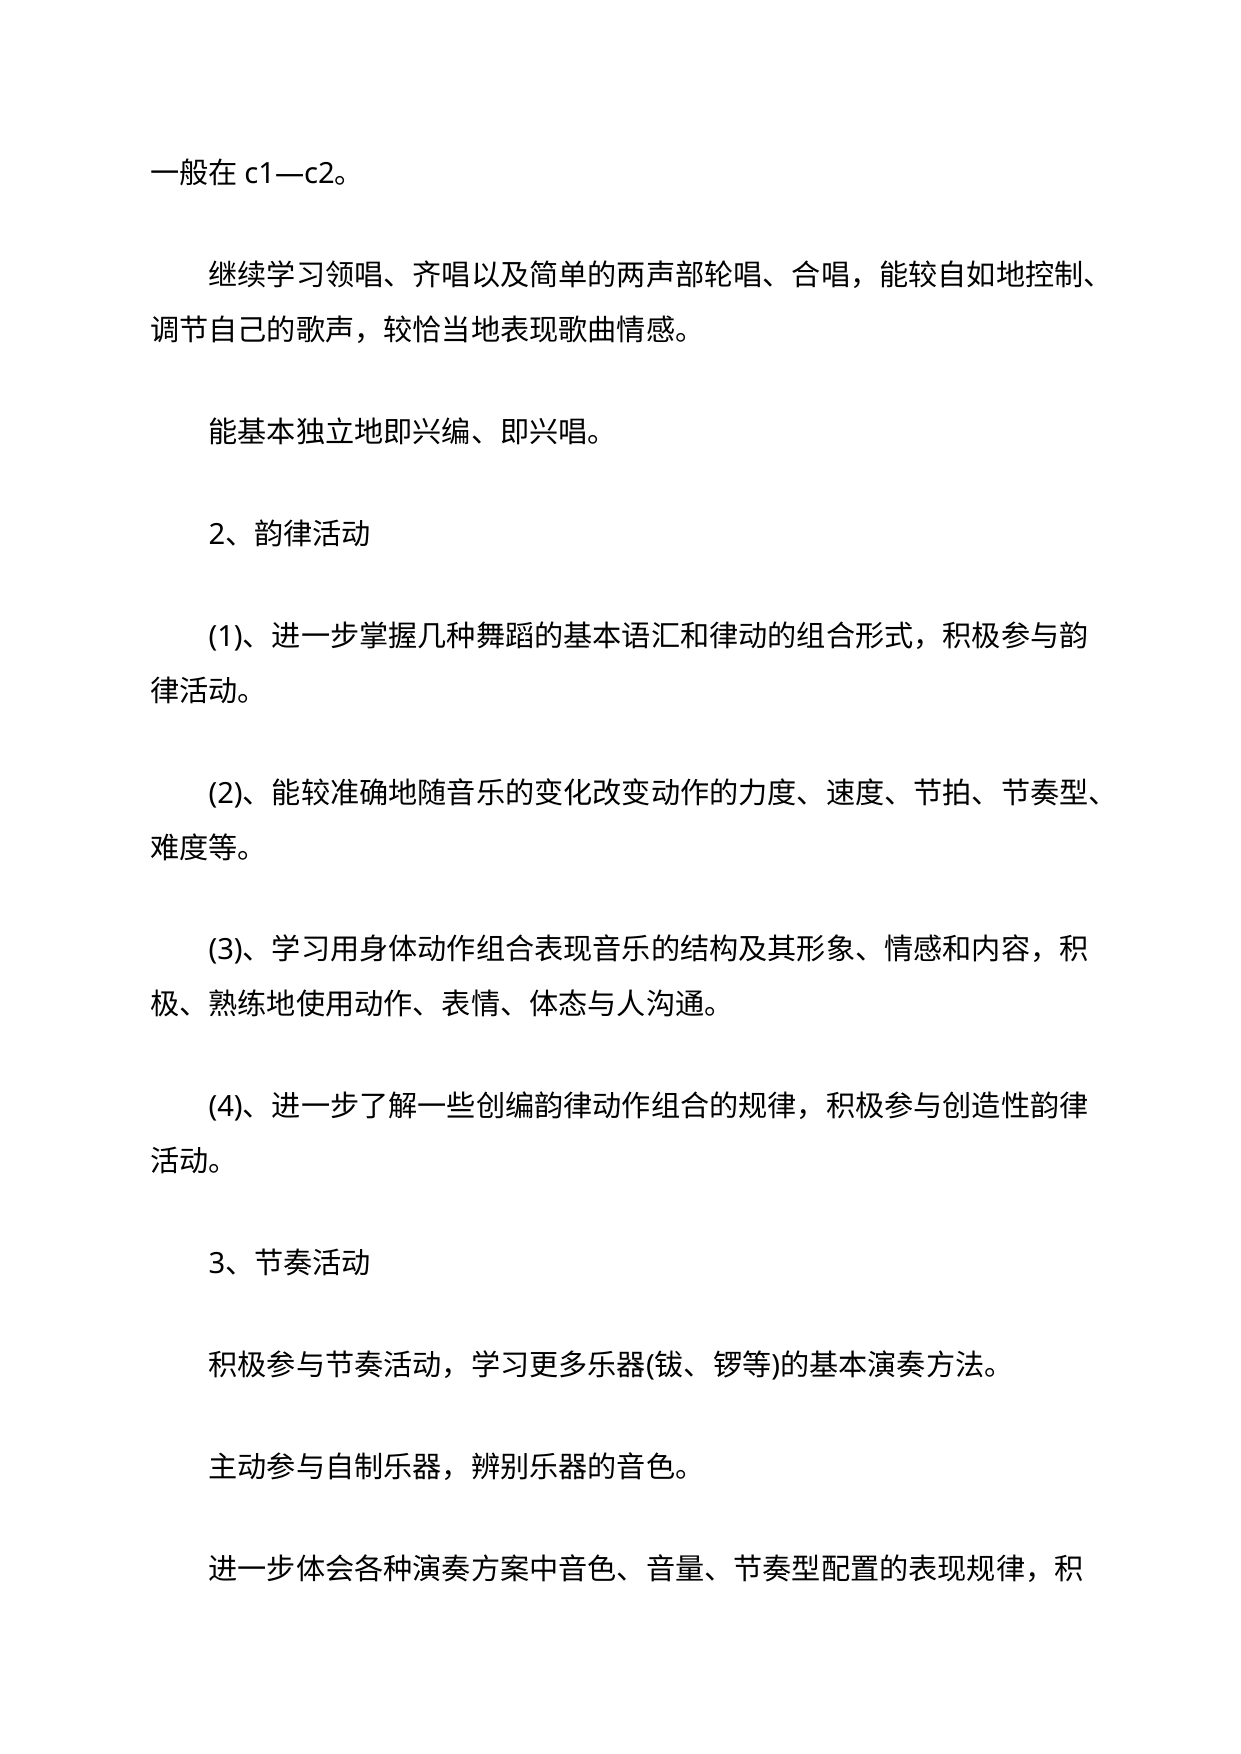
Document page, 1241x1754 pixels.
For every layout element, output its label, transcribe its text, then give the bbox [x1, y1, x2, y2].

text 3、节奏活动 [150, 1239, 1090, 1282]
text 积极参与节奏活动，学习更多乐器(钹、锣等)的基本演奏方法。 [150, 1341, 1090, 1384]
text (3)、学习用身体动作组合表现音乐的结构及其形象、情感和内容，积极、熟练地使用动作、表情、体态与人沟通。 [150, 926, 1090, 1023]
text 主动参与自制乐器，辨别乐器的音色。 [150, 1443, 1090, 1486]
text (2)、能较准确地随音乐的变化改变动作的力度、速度、节拍、节奏型、难度等。 [150, 769, 1090, 866]
text (4)、进一步了解一些创编韵律动作组合的规律，积极参与创造性韵律活动。 [150, 1083, 1090, 1180]
text 继续学习领唱、齐唱以及简单的两声部轮唱、合唱，能较自如地控制、调节自己的歌声，较恰当地表现歌曲情感。 [150, 252, 1090, 349]
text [150, 150, 1090, 192]
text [150, 1545, 1090, 1587]
text (1)、进一步掌握几种舞蹈的基本语汇和律动的组合形式，积极参与韵律活动。 [150, 612, 1090, 710]
text 能基本独立地即兴编、即兴唱。 [150, 409, 1090, 451]
text 2、韵律活动 [150, 510, 1090, 553]
